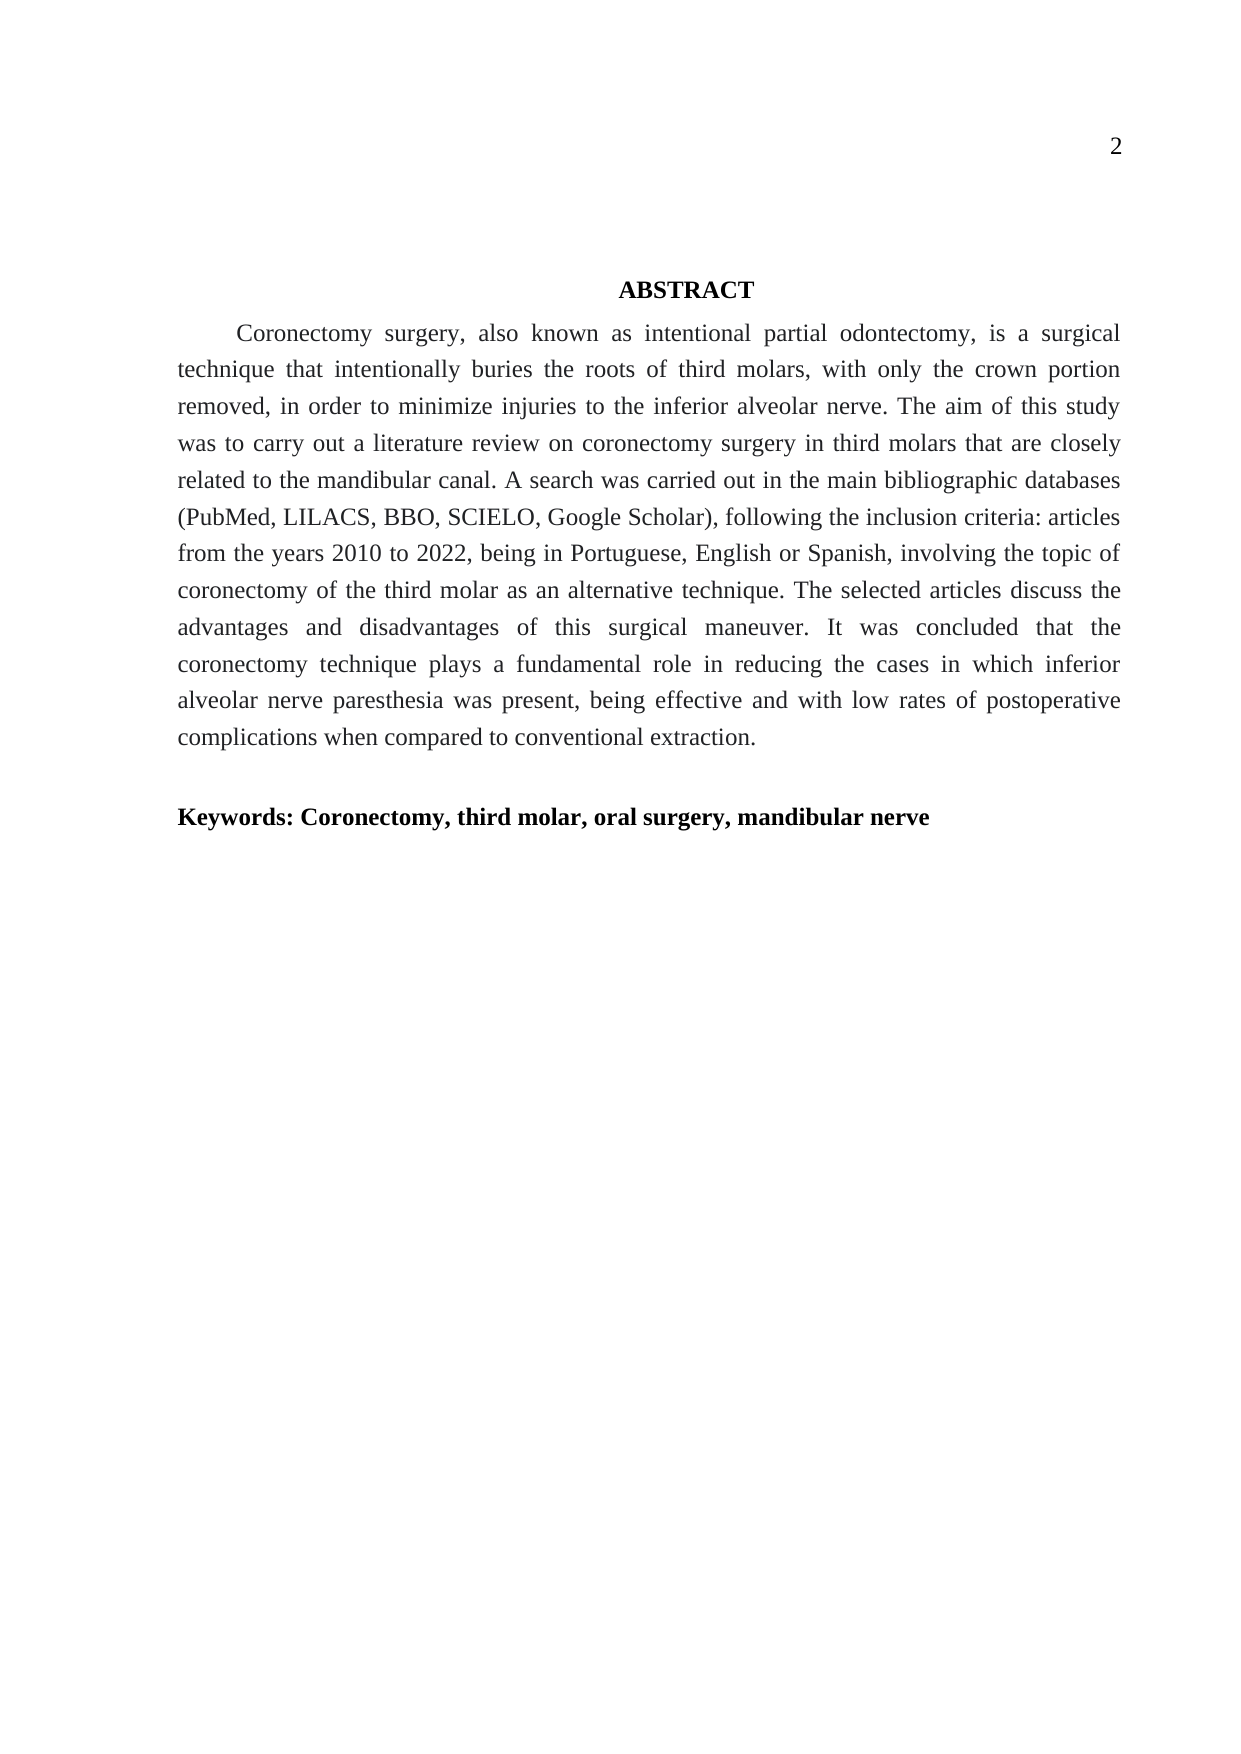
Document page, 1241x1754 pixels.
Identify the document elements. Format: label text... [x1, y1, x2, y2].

text ABSTRACT [177, 275, 1122, 303]
text Coronectomy surgery, also known as intentional partial odontectomy, is a surgical technique that intentionally buries the roots of third molars, with only the crown portion removed, in order to minimize injuries to the inferior alveolar nerve. The aim of this study was to carry out a literature review on coronectomy surgery in third molars that are closely related to the mandibular canal. A search was carried out in the main bibliographic databases (PubMed, LILACS, BBO, SCIELO, Google Scholar), following the inclusion criteria: articles from the years 2010 to 2022, being in Portuguese, English or Spanish, involving the topic of coronectomy of the third molar as an alternative technique. The selected articles discuss the advantages and disadvantages of this surgical maneuver. It was concluded that the coronectomy technique plays a fundamental role in reducing the cases in which inferior alveolar nerve paresthesia was present, being effective and with low rates of postoperative complications when compared to conventional extraction. [177, 318, 1122, 751]
text Keywords: Coronectomy, third molar, oral surgery, mandibular nerve [177, 802, 1122, 831]
